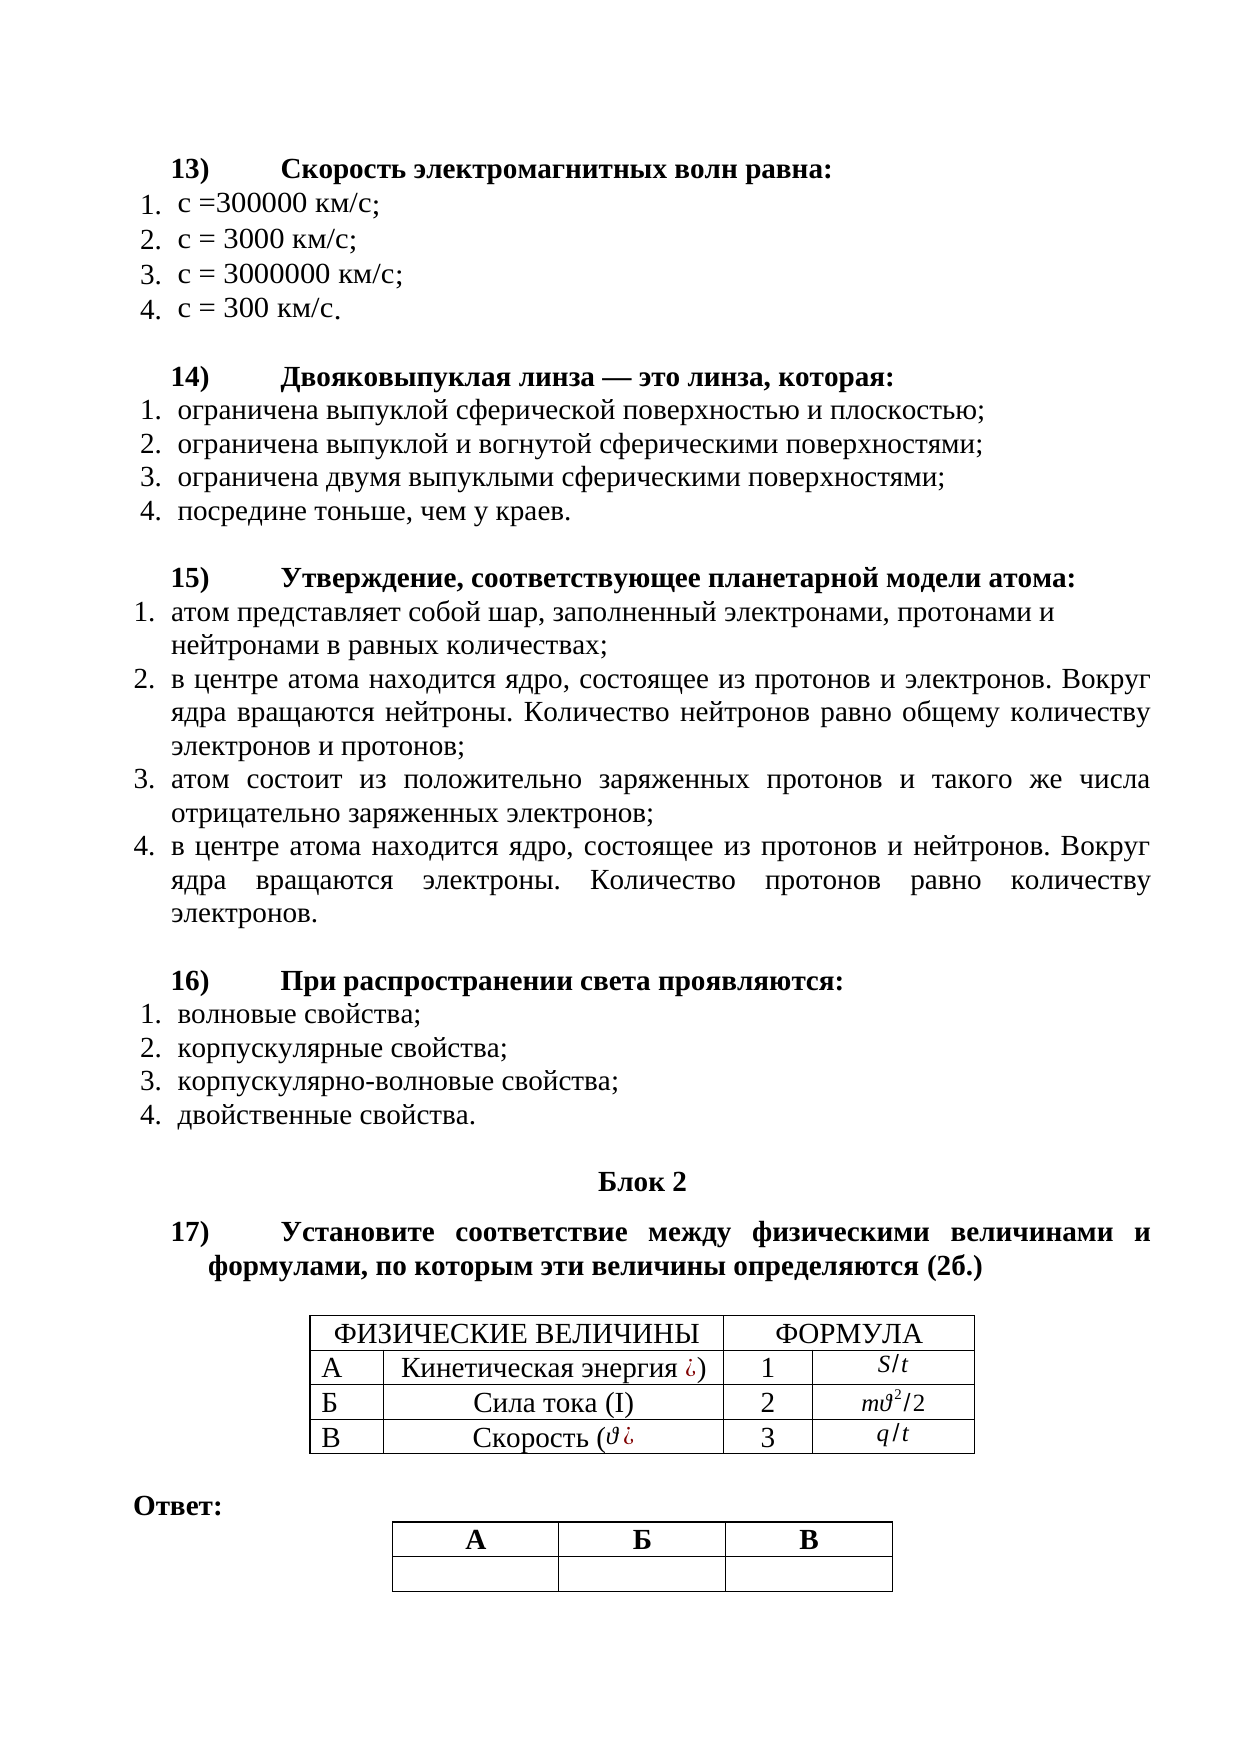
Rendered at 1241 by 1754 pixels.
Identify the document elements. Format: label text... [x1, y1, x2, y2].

table_cell Б [311, 1385, 383, 1419]
list ограничена двумя выпуклыми сферическими поверхностями; [140, 459, 1152, 493]
list с = /с. [140, 291, 1152, 325]
list Утверждение, соответствующее планетарной модели атома: [170, 560, 1152, 594]
list корпускулярно-волновые свойства; [140, 1063, 1152, 1097]
list ограничена выпуклой и вогнутой сферическими поверхностями; [140, 426, 1152, 459]
table_cell В [311, 1420, 383, 1453]
list с =300000 км/с; [140, 185, 1152, 221]
list в центре атома находится ядро, состоящее из протонов и нейтронов. Вокруг ядра вращаются электроны. Количество протонов равно количеству электронов. [133, 828, 1152, 929]
list посредине тоньше, чем у краев. [140, 493, 1152, 527]
table_cell Сила тока (I) [384, 1385, 723, 1419]
table_cell Скорость ( [384, 1420, 723, 1453]
table_cell А [311, 1351, 383, 1384]
list Скорость электромагнитных волн равна: [170, 152, 1152, 185]
list атом состоит из положительно заряженных протонов и такого же числа отрицательно заряженных электронов; [133, 761, 1152, 828]
text Блок 2 [133, 1164, 1152, 1197]
table_cell [559, 1557, 725, 1591]
table_header ФИЗИЧЕСКИЕ ВЕЛИЧИНЫ [311, 1316, 723, 1349]
list Двояковыпуклая линза — это линза, которая: [170, 359, 1152, 392]
table_header Б [559, 1523, 725, 1556]
list двойственные свойства. [140, 1097, 1152, 1130]
table_header В [726, 1523, 892, 1556]
table_cell Кинетическая энергия ) [384, 1351, 723, 1384]
table_cell [813, 1385, 974, 1419]
list с = /с; [140, 221, 1152, 256]
table_cell [813, 1351, 974, 1384]
list атом представляет собой шар, заполненный электронами, протонами и нейтронами в равных количествах; [133, 594, 1152, 661]
table_cell [726, 1557, 892, 1591]
list в центре атома находится ядро, состоящее из протонов и электронов. Вокруг ядра вращаются нейтроны. Количество нейтронов равно общему количеству электронов и протонов; [133, 661, 1152, 761]
list ограничена выпуклой сферической поверхностью и плоскостью; [140, 392, 1152, 426]
list При распространении света проявляются: [170, 963, 1152, 996]
text Ответ: [133, 1488, 1152, 1521]
table_cell 1 [724, 1351, 812, 1384]
list с = /с; [140, 256, 1152, 291]
table_cell 3 [724, 1420, 812, 1453]
table_cell [813, 1420, 974, 1453]
table_cell 2 [724, 1385, 812, 1419]
list корпускулярные свойства; [140, 1030, 1152, 1063]
table_header А [393, 1523, 558, 1556]
list Установите соответствие между физическими величинами и формулами, по которым эти величины определяются (2б.) [170, 1214, 1152, 1281]
table_header ФОРМУЛА [724, 1316, 974, 1349]
table_cell [393, 1557, 558, 1591]
list волновые свойства; [140, 996, 1152, 1030]
